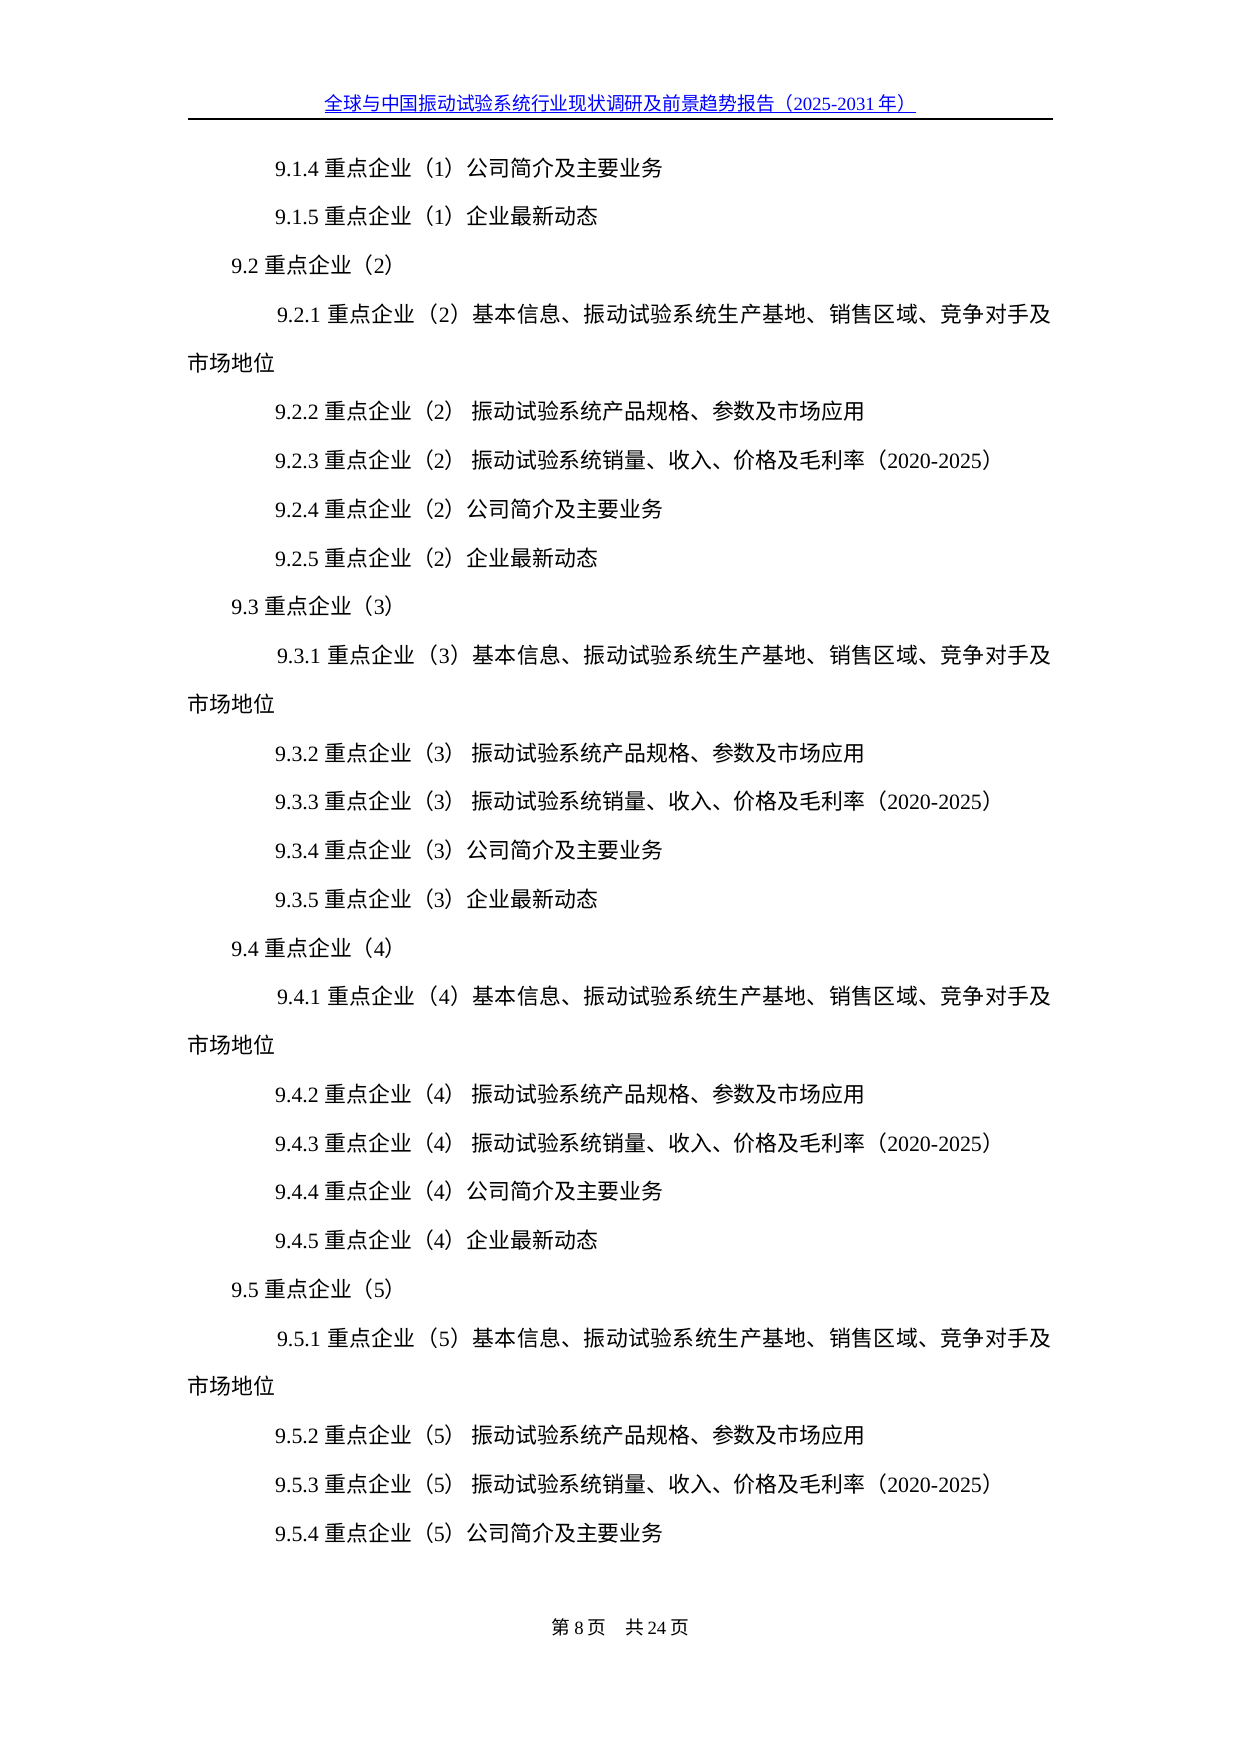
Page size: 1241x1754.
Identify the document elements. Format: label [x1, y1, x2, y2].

text [187, 150, 1053, 1548]
